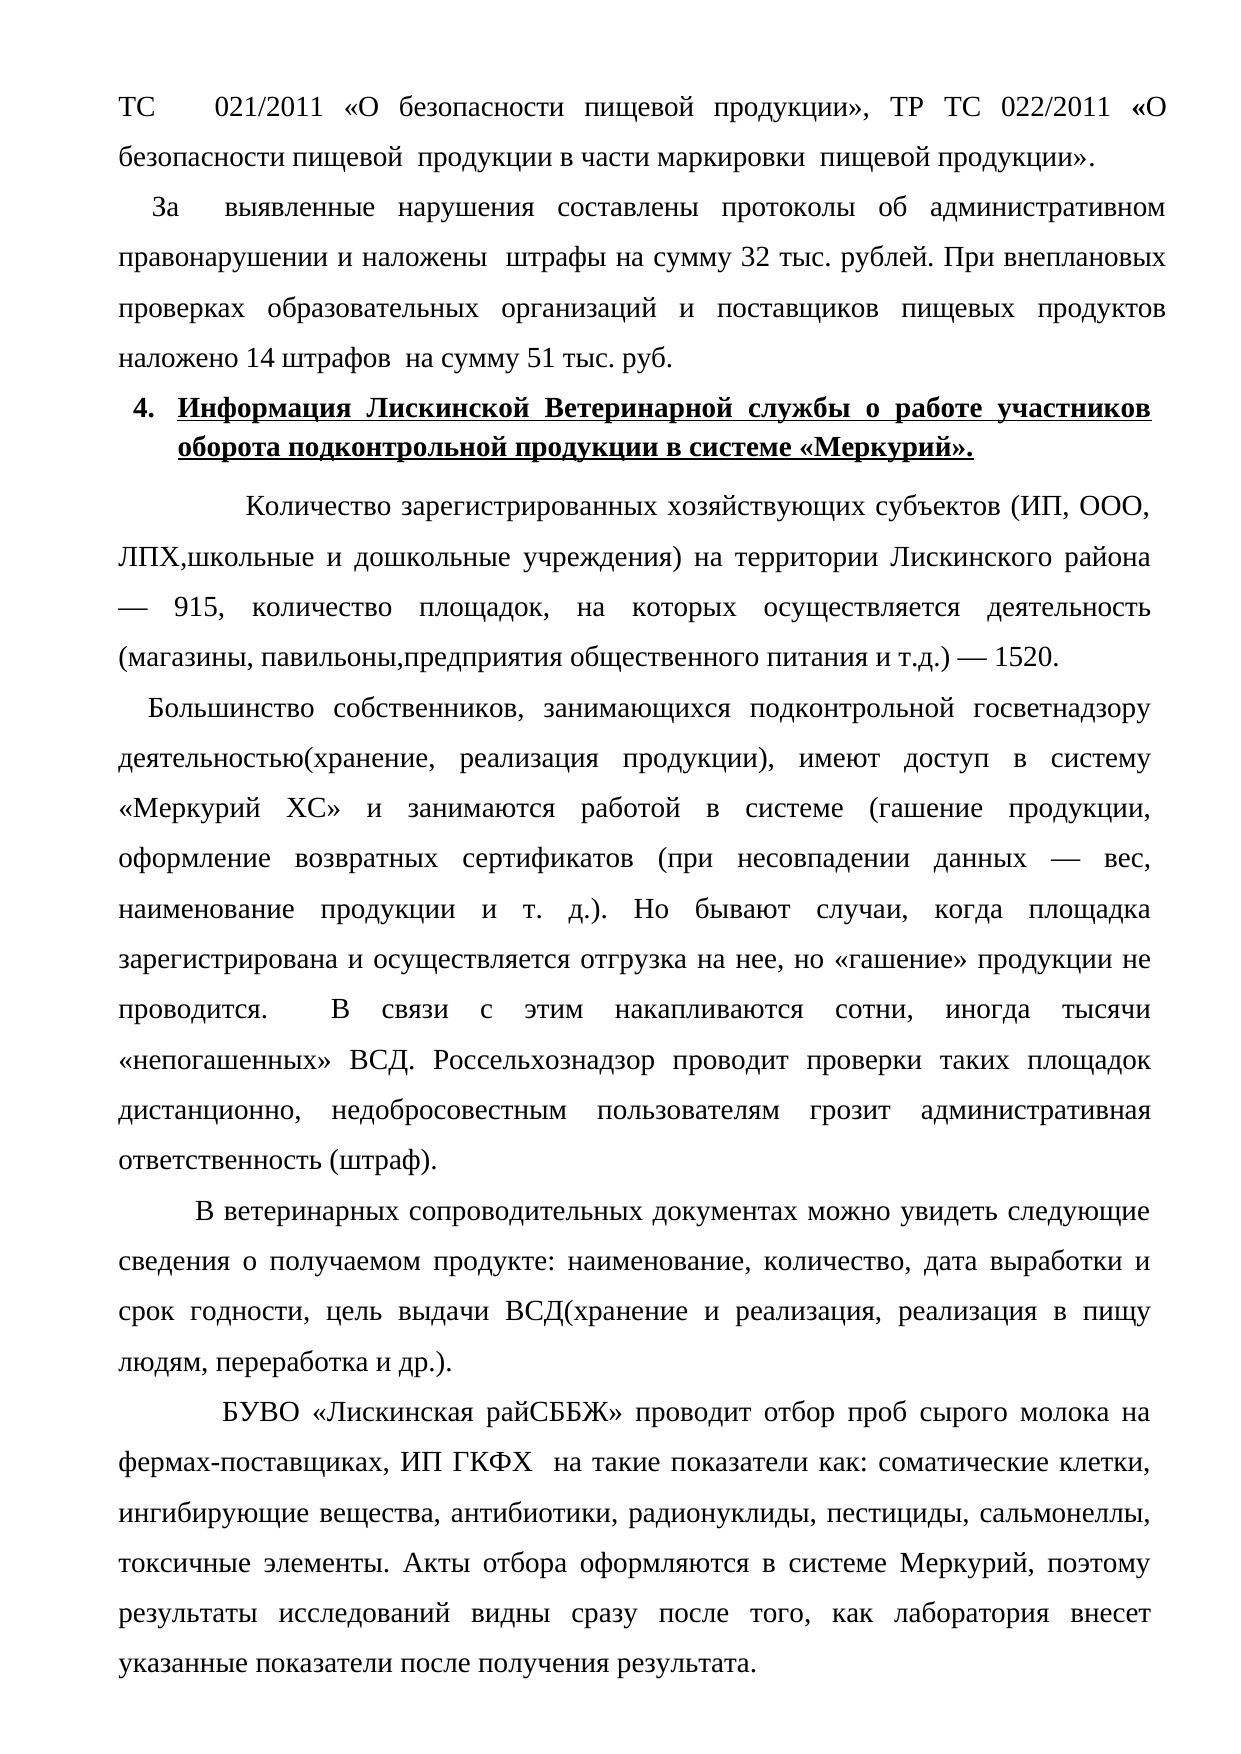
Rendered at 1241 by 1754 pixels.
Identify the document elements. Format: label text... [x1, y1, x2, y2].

text Большинство собственников, занимающихся подконтрольной госветнадзору деятельностью(хранение, реализация продукции), имеют доступ в систему «Меркурий ХС» и занимаются работой в системе (гашение продукции, оформление возвратных сертификатов (при несовпадении данных — вес, наименование продукции и т. д.). Но бывают случаи, когда площадка зарегистрирована и осуществляется отгрузка на нее, но «гашение» продукции не проводится. В связи с этим накапливаются сотни, иногда тысячи «непогашенных» ВСД. Россельхознадзор проводит проверки таких площадок дистанционно, недобросовестным пользователям грозит административная ответственность (штраф). [118, 690, 1152, 1176]
text Количество зарегистрированных хозяйствующих субъектов (ИП, ООО, ЛПХ,школьные и дошкольные учреждения) на территории Лискинского района — 915, количество площадок, на которых осуществляется деятельность (магазины, павильоны,предприятия общественного питания и т.д.) — 1520. [118, 488, 1152, 673]
text В ветеринарных сопроводительных документах можно увидеть следующие сведения о получаемом продукте: наименование, количество, дата выработки и срок годности, цель выдачи ВСД(хранение и реализация, реализация в пищу людям, переработка и др.). [118, 1193, 1152, 1377]
text За выявленные нарушения составлены протоколы об административном правонарушении и наложены штрафы на сумму 32 тыс. рублей. При внеплановых проверках образовательных организаций и поставщиков пищевых продуктов наложено 14 штрафов на сумму 51 тыс. руб. [118, 189, 1167, 374]
list Информация Лискинской Ветеринарной службы о работе участников оборота подконтрольной продукции в системе «Меркурий». [133, 391, 1152, 463]
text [118, 89, 1167, 172]
text БУВО «Лискинская райСББЖ» проводит отбор проб сырого молока на фермах-поставщиках, ИП ГКФХ на такие показатели как: соматические клетки, ингибирующие вещества, антибиотики, радионуклиды, пестициды, сальмонеллы, токсичные элементы. Акты отбора оформляются в системе Меркурий, поэтому результаты исследований видны сразу после того, как лаборатория внесет указанные показатели после получения результата. [118, 1394, 1152, 1679]
